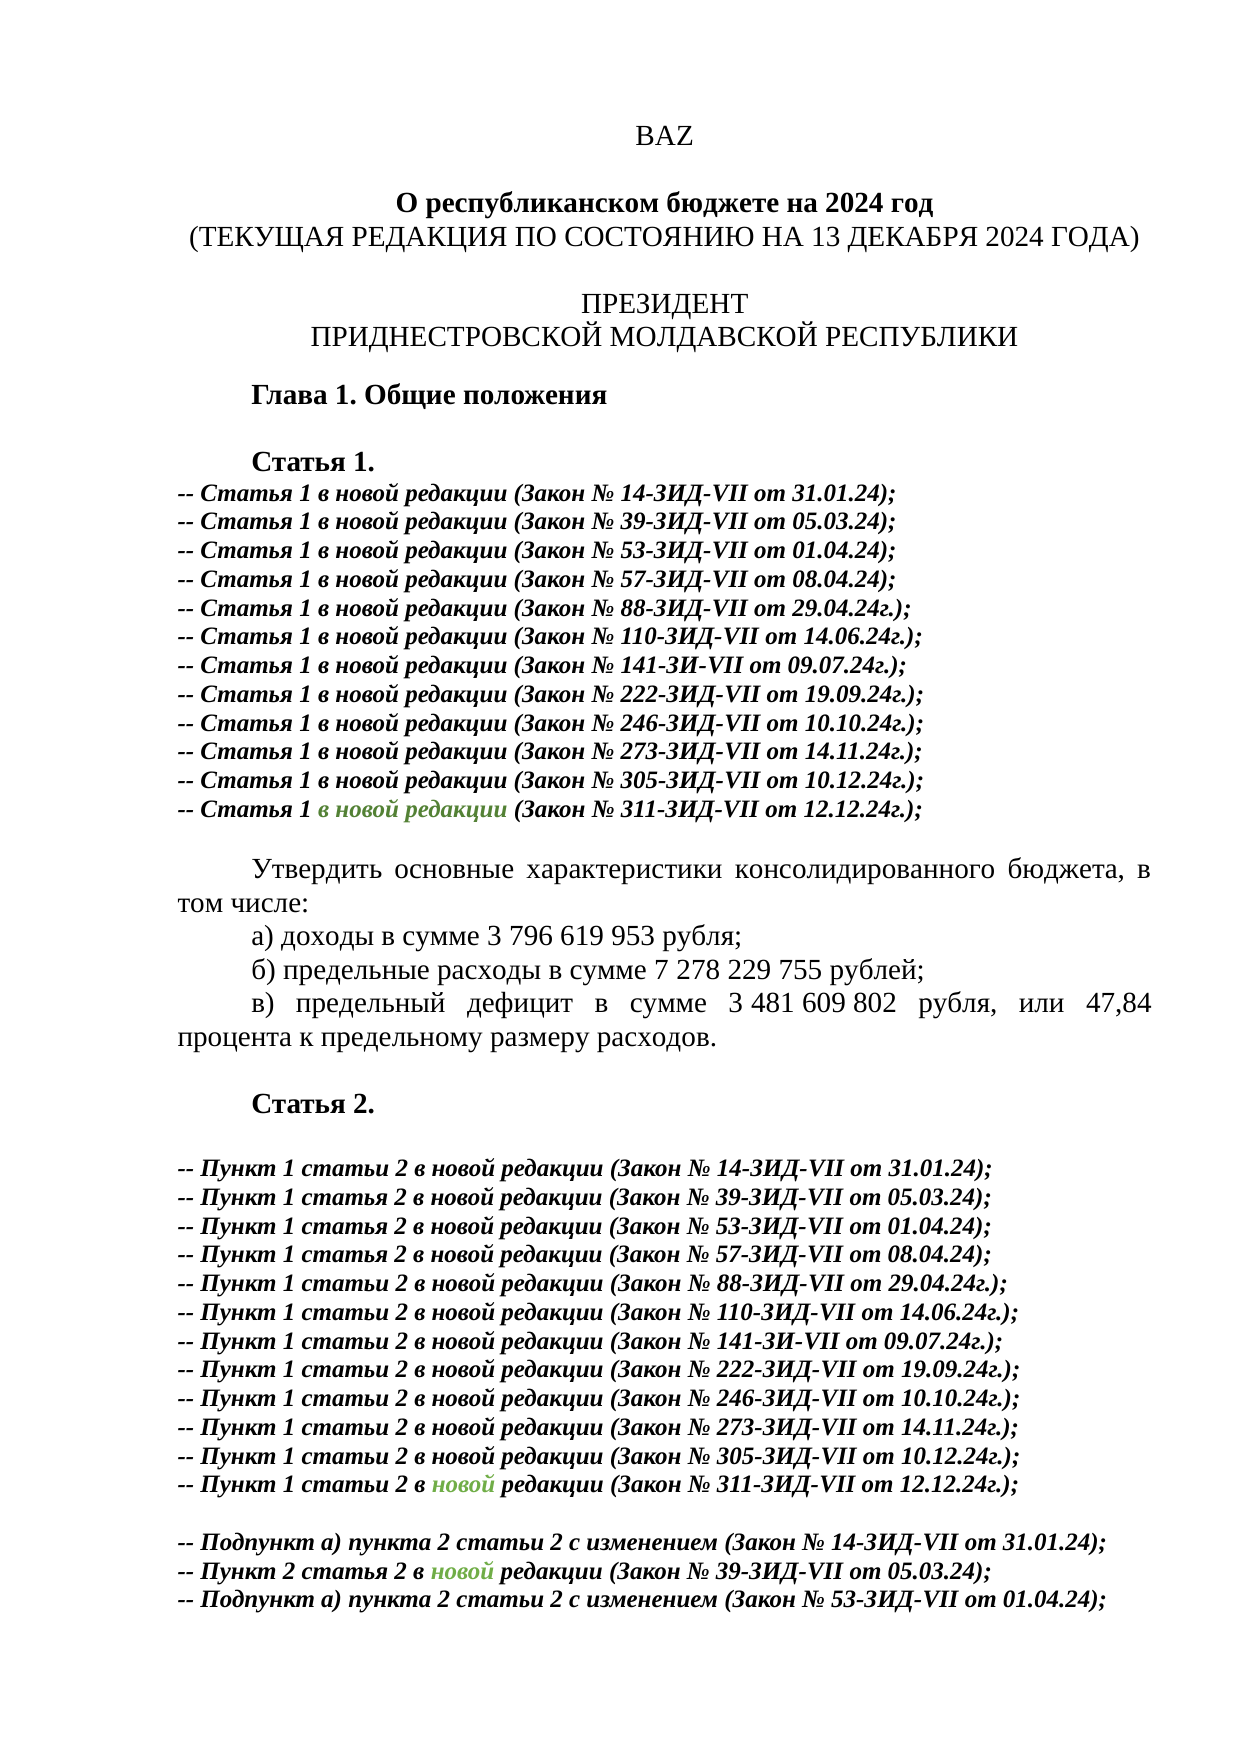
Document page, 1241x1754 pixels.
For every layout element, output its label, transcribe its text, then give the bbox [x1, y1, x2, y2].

text -- Пункт 1 статьи 2 в новой редакции (Закон № 14-ЗИД-VII от 31.01.24); [177, 1153, 1152, 1182]
text -- Статья 1 в новой редакции (Закон № 39-ЗИД-VII от 05.03.24); [177, 506, 1152, 535]
text -- Пункт 1 статья 2 в новой редакции (Закон № 39-ЗИД-VII от 05.03.24); [177, 1182, 1152, 1211]
text -- Статья 1 в новой редакции (Закон № 305-ЗИД-VII от 10.12.24г.); [177, 765, 1152, 794]
text -- Статья 1 в новой редакции (Закон № 222-ЗИД-VII от 19.09.24г.); [177, 679, 1152, 708]
text -- Пункт 1 статьи 2 в новой редакции (Закон № 222-ЗИД-VII от 19.09.24г.); [177, 1354, 1152, 1383]
text -- Пункт 1 статьи 2 в новой редакции (Закон № 311-ЗИД-VII от 12.12.24г.); [177, 1469, 1152, 1498]
text -- Статья 1 в новой редакции (Закон № 57-ЗИД-VII от 08.04.24); [177, 564, 1152, 593]
text -- Статья 1 в новой редакции (Закон № 110-ЗИД-VII от 14.06.24г.); [177, 621, 1152, 650]
text (ТЕКУЩАЯ РЕДАКЦИЯ ПО СОСТОЯНИЮ НА 13 ДЕКАБРЯ 2024 ГОДА) [177, 219, 1152, 252]
text б) предельные расходы в сумме 7 278 229 755 рублей; [177, 952, 1152, 986]
text -- Пункт 1 статья 2 в новой редакции (Закон № 53-ЗИД-VII от 01.04.24); [177, 1211, 1152, 1239]
text Статья 2. [177, 1086, 1152, 1120]
text -- Пункт 1 статья 2 в новой редакции (Закон № 57-ЗИД-VII от 08.04.24); [177, 1239, 1152, 1268]
text -- Статья 1 в новой редакции (Закон № 141-ЗИ-VII от 09.07.24г.); [177, 650, 1152, 679]
text Статья 1. [177, 444, 1152, 478]
text -- Пункт 1 статьи 2 в новой редакции (Закон № 305-ЗИД-VII от 10.12.24г.); [177, 1441, 1152, 1469]
text -- Пункт 1 статьи 2 в новой редакции (Закон № 110-ЗИД-VII от 14.06.24г.); [177, 1297, 1152, 1326]
text -- Статья 1 в новой редакции (Закон № 53-ЗИД-VII от 01.04.24); [177, 535, 1152, 564]
text -- Статья 1 в новой редакции (Закон № 14-ЗИД-VII от 31.01.24); [177, 478, 1152, 506]
text -- Пункт 1 статьи 2 в новой редакции (Закон № 88-ЗИД-VII от 29.04.24г.); [177, 1268, 1152, 1297]
text -- Статья 1 в новой редакции (Закон № 311-ЗИД-VII от 12.12.24г.); [177, 794, 1152, 823]
text в) предельный дефицит в сумме 3 481 609 802 рубля, или 47,84 процента к предельному размеру расходов. [177, 986, 1152, 1053]
text -- Статья 1 в новой редакции (Закон № 88-ЗИД-VII от 29.04.24г.); [177, 593, 1152, 621]
text -- Подпункт а) пункта 2 статьи 2 с изменением (Закон № 53-ЗИД-VII от 01.04.24); [177, 1584, 1152, 1613]
text -- Подпункт а) пункта 2 статьи 2 с изменением (Закон № 14-ЗИД-VII от 31.01.24); [177, 1527, 1152, 1556]
text Глава 1. Общие положения [177, 377, 1152, 411]
text а) доходы в сумме 3 796 619 953 рубля; [177, 918, 1152, 952]
text Утвердить основные характеристики консолидированного бюджета, в том числе: [177, 851, 1152, 918]
text -- Пункт 1 статьи 2 в новой редакции (Закон № 141-ЗИ-VII от 09.07.24г.); [177, 1326, 1152, 1354]
text -- Пункт 1 статьи 2 в новой редакции (Закон № 273-ЗИД-VII от 14.11.24г.); [177, 1412, 1152, 1441]
text -- Пункт 1 статьи 2 в новой редакции (Закон № 246-ЗИД-VII от 10.10.24г.); [177, 1383, 1152, 1412]
text О республиканском бюджете на 2024 год [177, 185, 1152, 219]
text -- Пункт 2 статья 2 в новой редакции (Закон № 39-ЗИД-VII от 05.03.24); [177, 1556, 1152, 1584]
text -- Статья 1 в новой редакции (Закон № 273-ЗИД-VII от 14.11.24г.); [177, 736, 1152, 765]
text ПРИДНЕСТРОВСКОЙ МОЛДАВСКОЙ РЕСПУБЛИКИ [177, 319, 1152, 353]
text ПРЕЗИДЕНТ [177, 286, 1152, 319]
text -- Статья 1 в новой редакции (Закон № 246-ЗИД-VII от 10.10.24г.); [177, 708, 1152, 736]
text ВАZ [177, 118, 1152, 152]
